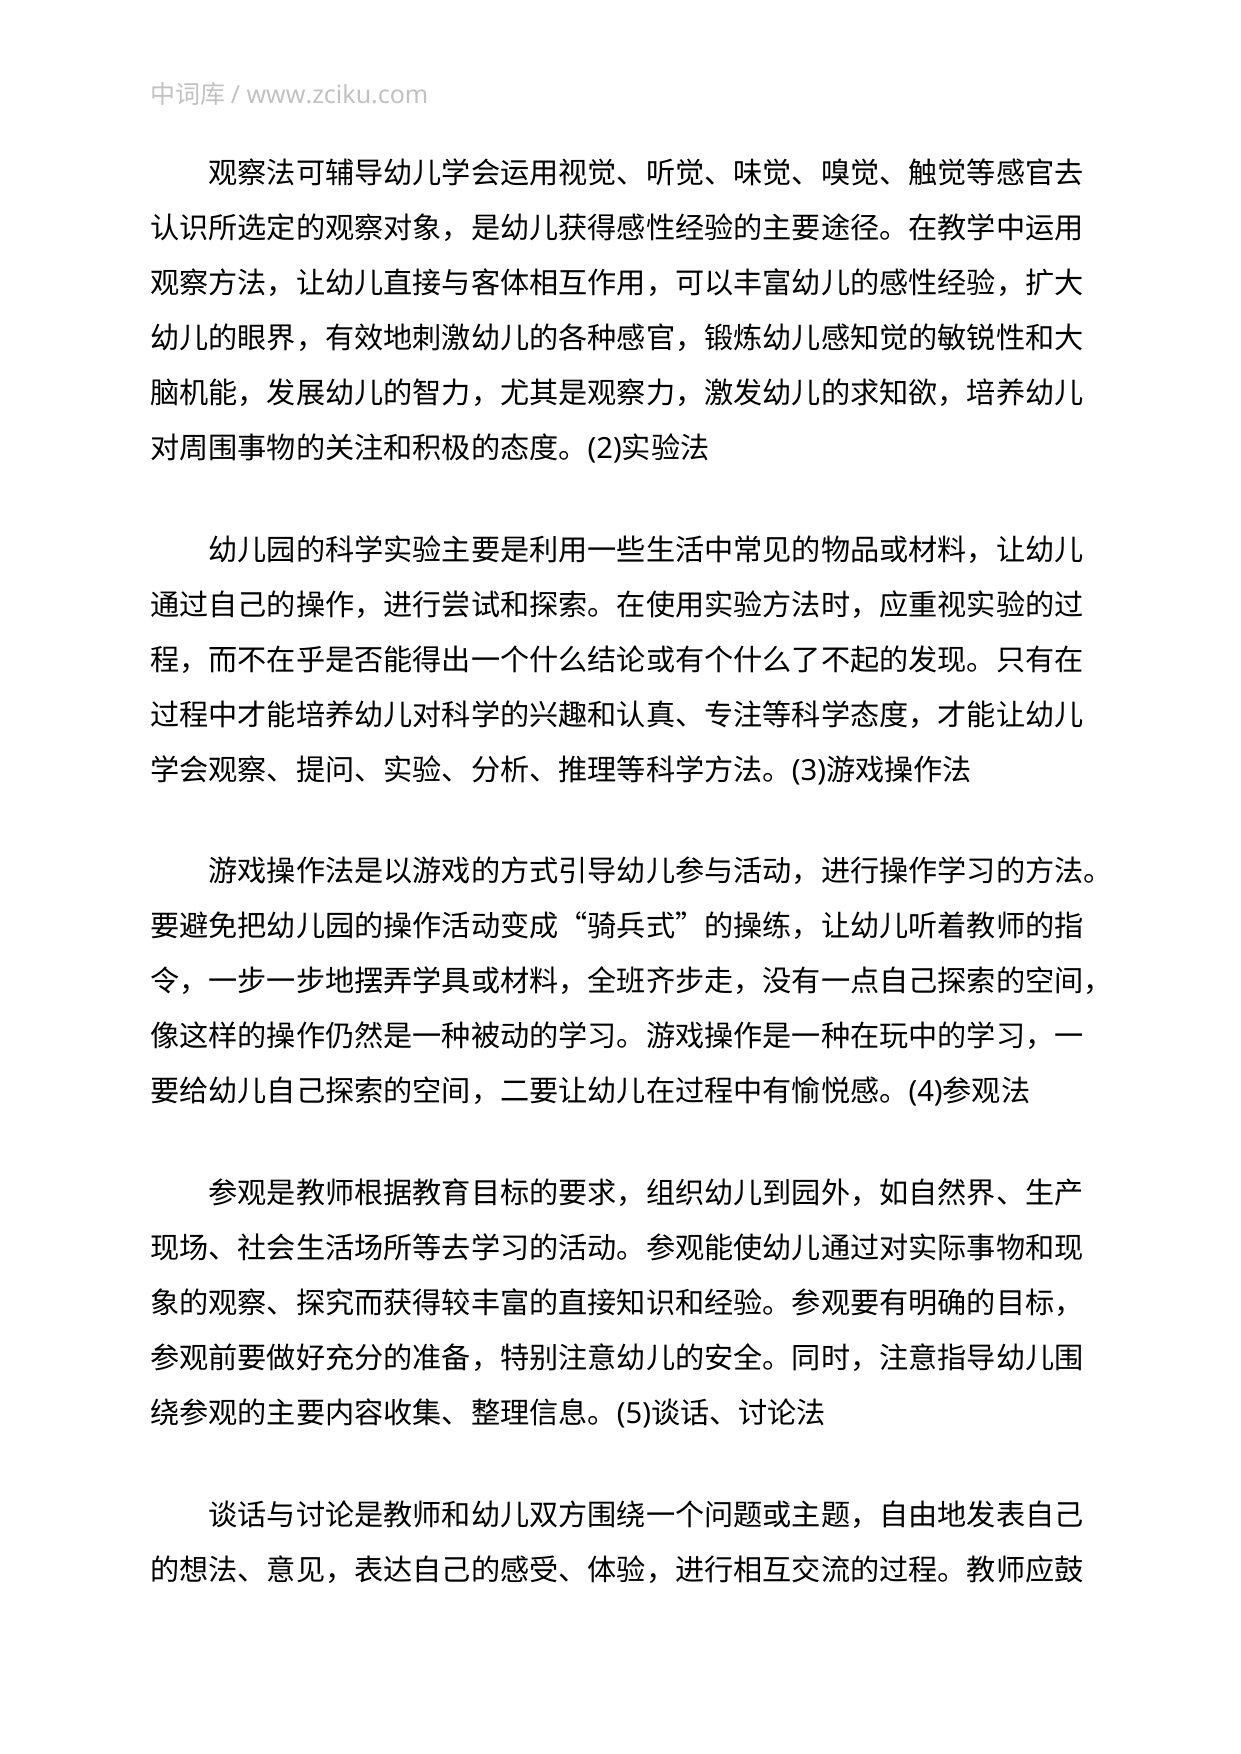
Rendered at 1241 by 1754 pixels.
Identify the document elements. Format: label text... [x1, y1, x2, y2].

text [150, 1491, 1090, 1588]
text 观察法可辅导幼儿学会运用视觉、听觉、味觉、嗅觉、触觉等感官去认识所选定的观察对象，是幼儿获得感性经验的主要途径。在教学中运用观察方法，让幼儿直接与客体相互作用，可以丰富幼儿的感性经验，扩大幼儿的眼界，有效地刺激幼儿的各种感官，锻炼幼儿感知觉的敏锐性和大脑机能，发展幼儿的智力，尤其是观察力，激发幼儿的求知欲，培养幼儿对周围事物的关注和积极的态度。(2)实验法 [150, 150, 1090, 467]
text 参观是教师根据教育目标的要求，组织幼儿到园外，如自然界、生产现场、社会生活场所等去学习的活动。参观能使幼儿通过对实际事物和现象的观察、探究而获得较丰富的直接知识和经验。参观要有明确的目标，参观前要做好充分的准备，特别注意幼儿的安全。同时，注意指导幼儿围绕参观的主要内容收集、整理信息。(5)谈话、讨论法 [150, 1169, 1090, 1432]
text 幼儿园的科学实验主要是利用一些生活中常见的物品或材料，让幼儿通过自己的操作，进行尝试和探索。在使用实验方法时，应重视实验的过程，而不在乎是否能得出一个什么结论或有个什么了不起的发现。只有在过程中才能培养幼儿对科学的兴趣和认真、专注等科学态度，才能让幼儿学会观察、提问、实验、分析、推理等科学方法。(3)游戏操作法 [150, 526, 1090, 788]
text 游戏操作法是以游戏的方式引导幼儿参与活动，进行操作学习的方法。要避免把幼儿园的操作活动变成“骑兵式”的操练，让幼儿听着教师的指令，一步一步地摆弄学具或材料，全班齐步走，没有一点自己探索的空间，像这样的操作仍然是一种被动的学习。游戏操作是一种在玩中的学习，一要给幼儿自己探索的空间，二要让幼儿在过程中有愉悦感。(4)参观法 [150, 848, 1090, 1110]
